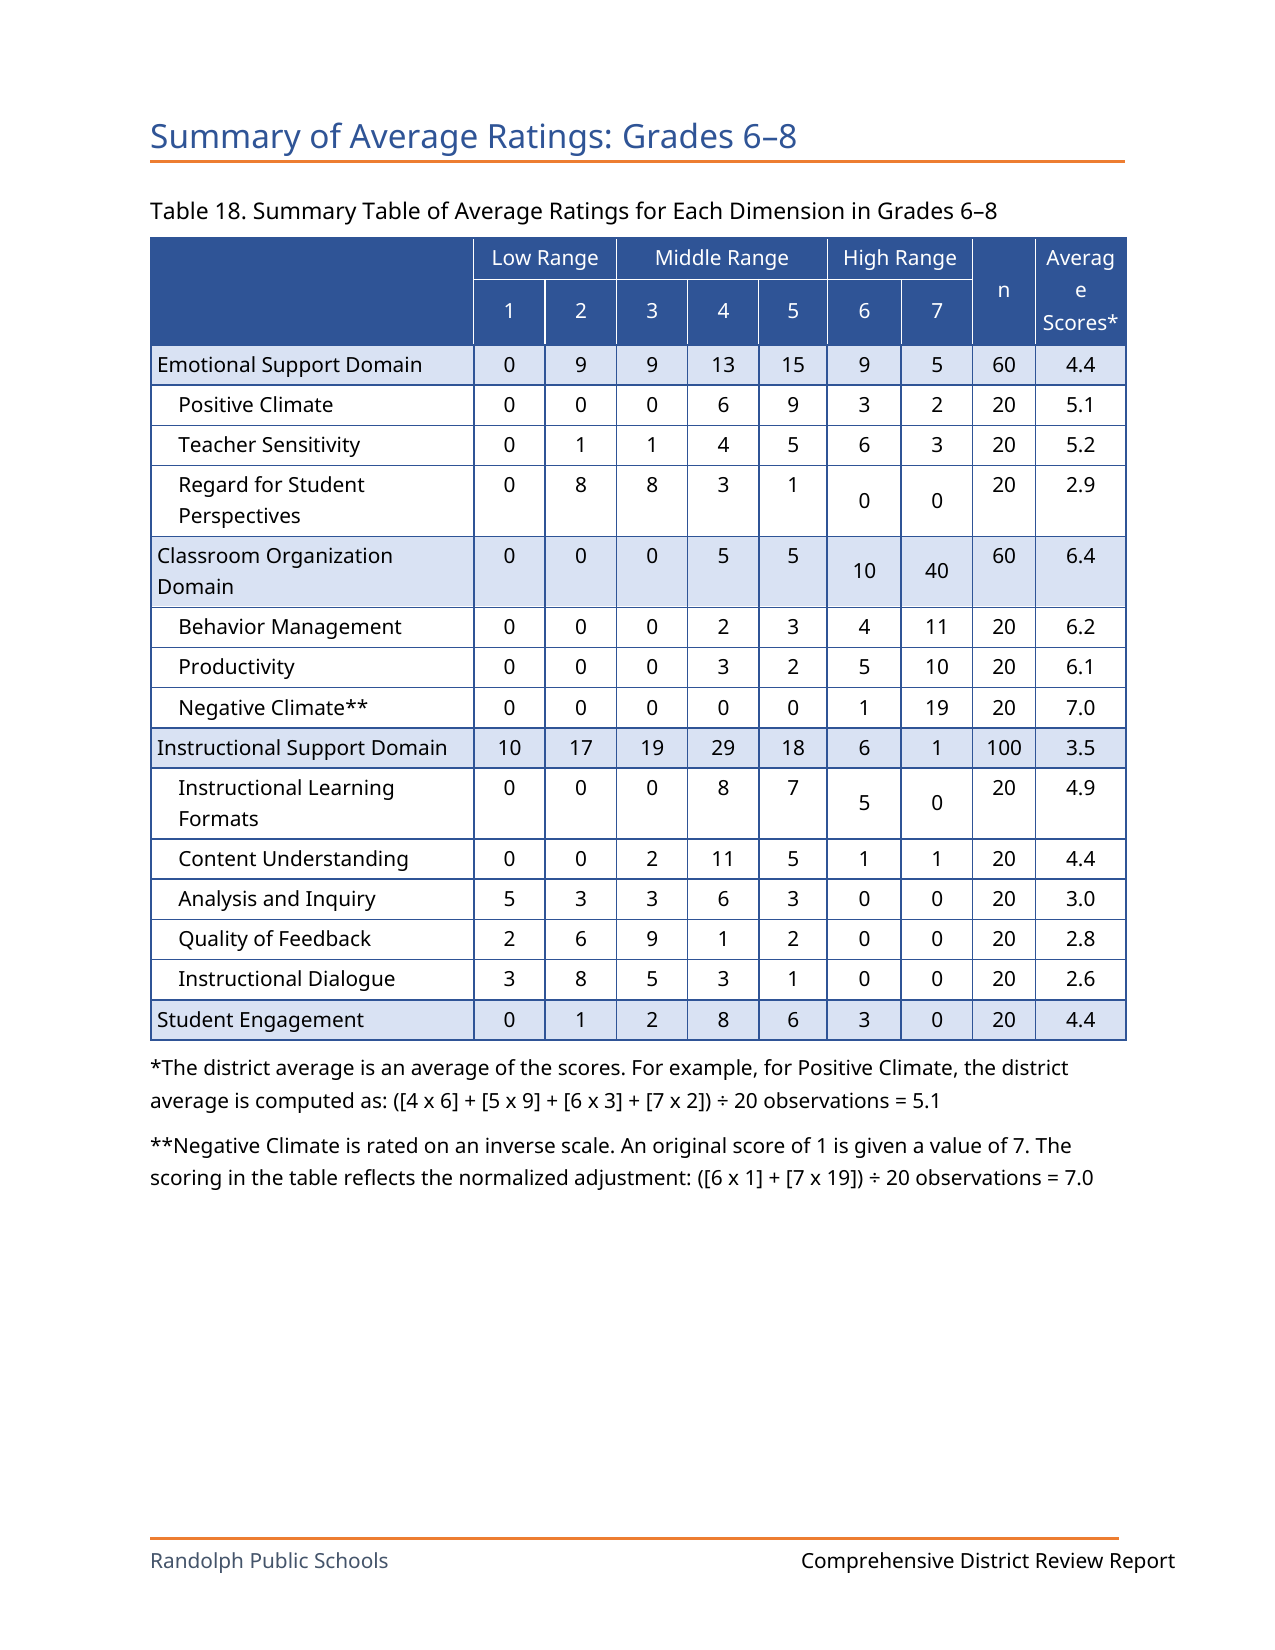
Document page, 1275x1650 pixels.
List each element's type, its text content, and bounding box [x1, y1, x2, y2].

table_cell Analysis and Inquiry [152, 880, 473, 918]
table_cell 2 [902, 386, 972, 424]
table_cell 60 [973, 346, 1035, 384]
table_cell 0 [475, 1001, 544, 1039]
table_cell 5 [828, 769, 900, 838]
table_cell 3 [688, 960, 758, 999]
table_cell 3 [760, 608, 826, 647]
table_cell 3 [617, 280, 687, 344]
table_cell 4.4 [1036, 346, 1125, 384]
table_cell 4 [828, 608, 900, 647]
table_cell Behavior Management [152, 608, 473, 647]
table_cell 1 [546, 1001, 616, 1039]
subtitle Summary of Average Ratings: Grades 6–8 [150, 112, 1125, 160]
table_cell Quality of Feedback [152, 920, 473, 959]
table_cell 0 [475, 688, 544, 727]
table_cell 3 [828, 386, 900, 424]
table_cell 3 [688, 466, 758, 536]
table_cell 6.1 [1036, 648, 1125, 687]
table_cell Content Understanding [152, 840, 473, 878]
table_cell 3 [902, 426, 972, 465]
table_cell 2 [617, 840, 687, 878]
table_cell 5 [902, 346, 972, 384]
table_cell 5 [760, 537, 826, 606]
table_cell 4 [688, 426, 758, 465]
table_header n [973, 239, 1035, 344]
table_cell 0 [546, 537, 616, 606]
table_cell 7.0 [1036, 688, 1125, 727]
table_cell 0 [617, 386, 687, 424]
table_cell 0 [617, 688, 687, 727]
table_cell 9 [828, 346, 900, 384]
table_cell 5 [688, 537, 758, 606]
table_cell 2 [760, 920, 826, 959]
table_cell 4.4 [1036, 1001, 1125, 1039]
table_cell 0 [902, 769, 972, 838]
table_cell 9 [617, 346, 687, 384]
table_header Average Scores* [1036, 239, 1125, 344]
table_cell 6 [688, 386, 758, 424]
table_cell 5 [759, 280, 827, 344]
table_cell 8 [688, 769, 758, 838]
table_cell 2.6 [1036, 960, 1125, 999]
table_header [152, 239, 473, 344]
table_cell 0 [617, 769, 687, 838]
table_cell 1 [828, 688, 900, 727]
table_cell 11 [902, 608, 972, 647]
table_cell 20 [973, 386, 1035, 424]
table_cell 10 [475, 729, 544, 767]
table_header Low Range [474, 239, 616, 279]
table_cell 20 [973, 769, 1035, 838]
table_cell 0 [617, 537, 687, 606]
table_cell 20 [973, 840, 1035, 878]
table_cell 13 [688, 346, 758, 384]
table_cell 15 [760, 346, 826, 384]
table_cell 0 [475, 840, 544, 878]
table_cell 0 [902, 960, 972, 999]
table_cell 5 [760, 840, 826, 878]
table_cell 0 [475, 346, 544, 384]
title Table 18. Summary Table of Average Ratings for Each Dimension in Grades 6–8 [150, 195, 1125, 226]
table_cell Teacher Sensitivity [152, 426, 473, 465]
table_cell Emotional Support Domain [152, 346, 473, 384]
table_cell 0 [828, 880, 900, 918]
table_cell 0 [828, 466, 900, 536]
table_cell 7 [902, 280, 972, 344]
table_cell 1 [760, 960, 826, 999]
table_cell 0 [475, 426, 544, 465]
table_cell 9 [617, 920, 687, 959]
table_cell 20 [973, 1001, 1035, 1039]
table_cell 3.5 [1036, 729, 1125, 767]
table_cell 1 [902, 840, 972, 878]
table_cell 3 [688, 648, 758, 687]
table_cell 7 [760, 769, 826, 838]
table_cell 5 [760, 426, 826, 465]
table_cell 1 [828, 840, 900, 878]
table_cell 0 [617, 608, 687, 647]
table_cell Classroom Organization Domain [152, 537, 473, 606]
table_cell 6 [546, 920, 616, 959]
table_cell 11 [688, 840, 758, 878]
table_cell 0 [546, 769, 616, 838]
table_cell 2 [546, 280, 616, 344]
table_cell 4 [688, 280, 758, 344]
table_cell 6.4 [1036, 537, 1125, 606]
table_cell 9 [546, 346, 616, 384]
table_cell 0 [546, 688, 616, 727]
table_cell 0 [475, 648, 544, 687]
table_header Middle Range [617, 239, 827, 279]
table_cell 0 [902, 466, 972, 536]
table_cell 2 [617, 1001, 687, 1039]
table_cell 0 [828, 960, 900, 999]
table_cell 5 [828, 648, 900, 687]
text *The district average is an average of the scores. For example, for Positive Climate, the district average is computed as: ([4 x 6] + [5 x 9] + [6 x 3] + [7 x 2]) ÷ 20 observations = 5.1 [150, 1053, 1125, 1114]
table_cell 20 [973, 466, 1035, 536]
table_cell 6.2 [1036, 608, 1125, 647]
table_cell 8 [546, 960, 616, 999]
table_cell 20 [973, 426, 1035, 465]
table_cell 0 [902, 1001, 972, 1039]
table_cell 5.1 [1036, 386, 1125, 424]
table_cell 20 [973, 648, 1035, 687]
table_cell 20 [973, 608, 1035, 647]
table_cell 5 [475, 880, 544, 918]
table_cell 0 [760, 688, 826, 727]
table_cell 6 [828, 426, 900, 465]
table_cell 3 [760, 880, 826, 918]
table_cell 1 [617, 426, 687, 465]
table_cell Student Engagement [152, 1001, 473, 1039]
table_cell 0 [617, 648, 687, 687]
table_cell Instructional Learning Formats [152, 769, 473, 838]
table_cell Regard for Student Perspectives [152, 466, 473, 536]
table_cell 20 [973, 920, 1035, 959]
table_cell 1 [688, 920, 758, 959]
table_cell 0 [828, 920, 900, 959]
table_cell 8 [546, 466, 616, 536]
table_cell 0 [475, 386, 544, 424]
table_cell 18 [760, 729, 826, 767]
table_cell 20 [973, 880, 1035, 918]
table_cell 2 [760, 648, 826, 687]
table_cell 3 [475, 960, 544, 999]
table_cell 19 [617, 729, 687, 767]
table_cell Negative Climate** [152, 688, 473, 727]
table_cell 5 [617, 960, 687, 999]
table_cell 29 [688, 729, 758, 767]
table_cell 2.9 [1036, 466, 1125, 536]
table_cell 2 [688, 608, 758, 647]
table_cell 20 [973, 688, 1035, 727]
table_cell 3 [828, 1001, 900, 1039]
table_cell 100 [973, 729, 1035, 767]
table_cell Instructional Support Domain [152, 729, 473, 767]
table_cell 0 [902, 920, 972, 959]
table_cell 20 [973, 960, 1035, 999]
table_cell 3 [617, 880, 687, 918]
table_cell 40 [902, 537, 972, 606]
table_cell Instructional Dialogue [152, 960, 473, 999]
table_cell 0 [546, 608, 616, 647]
table_cell 5.2 [1036, 426, 1125, 465]
table_cell 1 [474, 280, 544, 344]
table_cell 1 [760, 466, 826, 536]
table_cell 0 [475, 466, 544, 536]
table_cell 3.0 [1036, 880, 1125, 918]
table_cell 8 [688, 1001, 758, 1039]
table_cell 2.8 [1036, 920, 1125, 959]
table_cell 17 [546, 729, 616, 767]
table_cell 6 [828, 729, 900, 767]
text **Negative Climate is rated on an inverse scale. An original score of 1 is given a value of 7. The scoring in the table reflects the normalized adjustment: ([6 x 1] + [7 x 19]) ÷ 20 observations = 7.0 [150, 1131, 1125, 1192]
table_cell Positive Climate [152, 386, 473, 424]
table_cell 0 [546, 386, 616, 424]
table_cell 0 [475, 769, 544, 838]
table_cell 1 [902, 729, 972, 767]
table_cell 6 [688, 880, 758, 918]
table_cell 3 [546, 880, 616, 918]
table_cell 8 [617, 466, 687, 536]
table_cell 0 [546, 648, 616, 687]
table_cell 6 [828, 280, 901, 344]
table_cell 0 [688, 688, 758, 727]
table_cell 6 [760, 1001, 826, 1039]
table_cell 0 [475, 608, 544, 647]
table_cell 60 [973, 537, 1035, 606]
table_cell 0 [475, 537, 544, 606]
table_cell 4.4 [1036, 840, 1125, 878]
table_header High Range [828, 239, 972, 279]
table_cell 10 [828, 537, 900, 606]
table_cell 19 [902, 688, 972, 727]
table_cell 4.9 [1036, 769, 1125, 838]
table_cell 0 [902, 880, 972, 918]
table_cell 9 [760, 386, 826, 424]
table_cell Productivity [152, 648, 473, 687]
table_cell 10 [902, 648, 972, 687]
table_cell 2 [475, 920, 544, 959]
table_cell 1 [546, 426, 616, 465]
table_cell 0 [546, 840, 616, 878]
